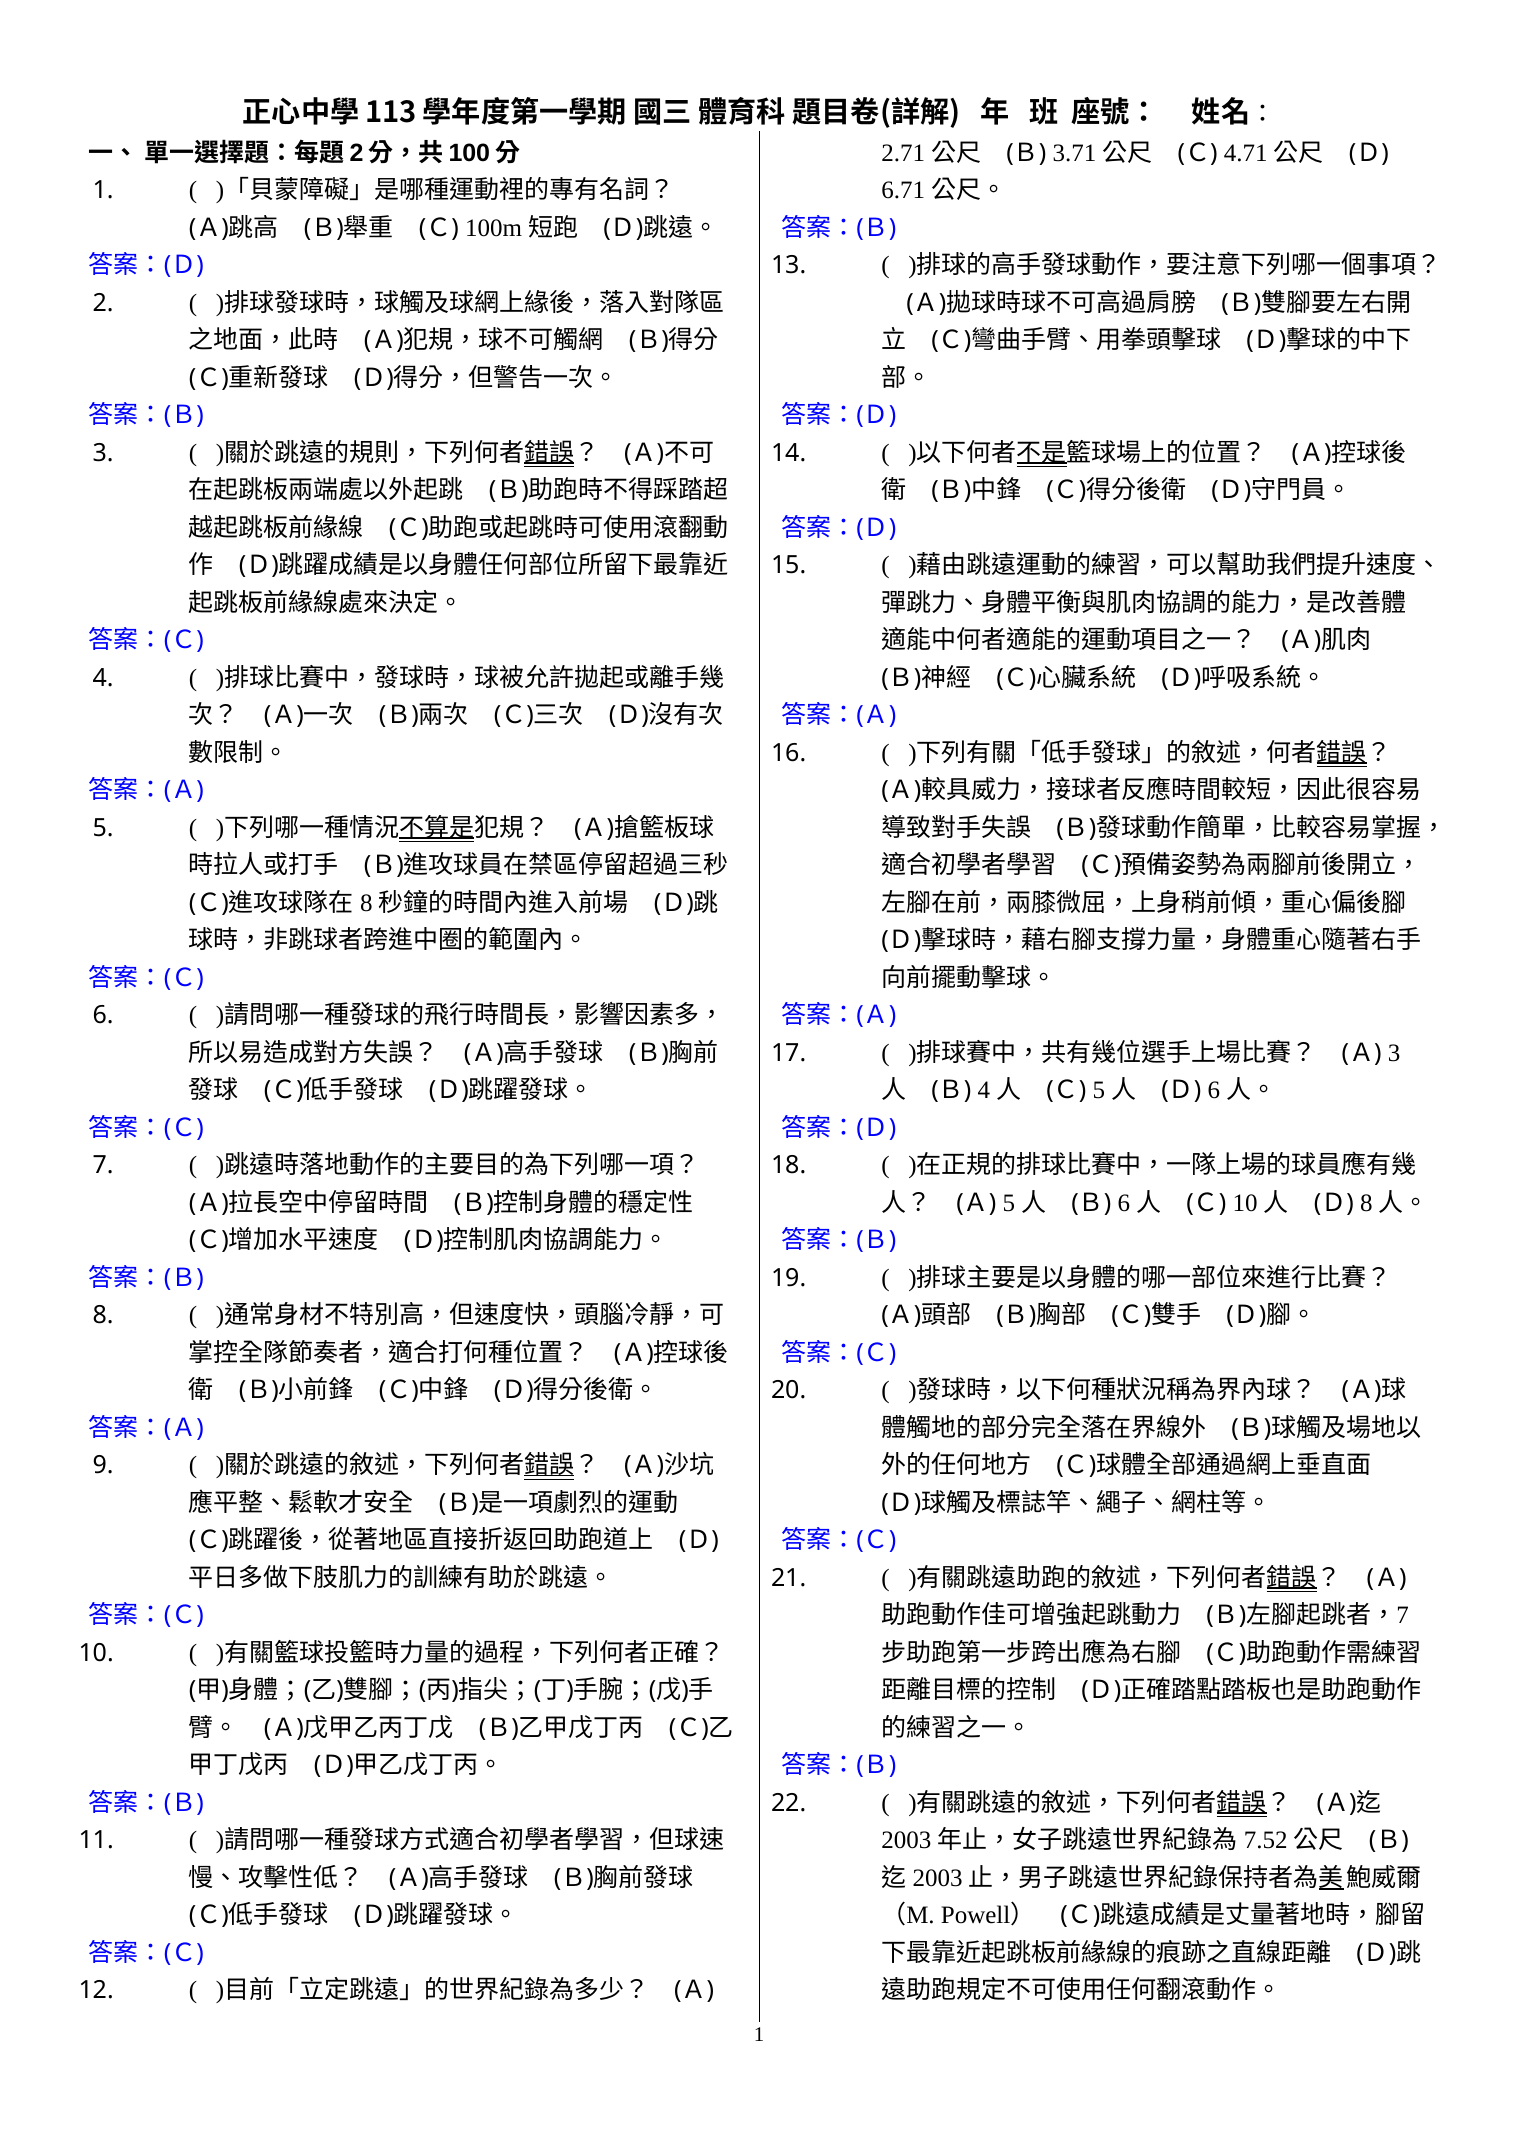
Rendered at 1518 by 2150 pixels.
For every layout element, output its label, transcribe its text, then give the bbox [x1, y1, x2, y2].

text 答案：(Ｂ) [88, 393, 737, 431]
text 答案：(Ｃ) [781, 1331, 1429, 1368]
text 答案：(Ｂ) [781, 206, 1429, 243]
list ( )排球比賽中，發球時，球被允許拋起或離手幾次？ (Ａ)一次 (Ｂ)兩次 (Ｃ)三次 (Ｄ)沒有次數限制。 [113, 656, 737, 768]
text 答案：(Ｄ) [781, 1106, 1429, 1143]
text 答案：(Ｄ) [88, 243, 737, 281]
text 答案：(Ｃ) [88, 1593, 737, 1631]
text 單一選擇題：每題2分，共100分 [88, 131, 737, 168]
list ( )下列哪一種情況不算是犯規？ (Ａ)搶籃板球時拉人或打手 (Ｂ)進攻球員在禁區停留超過三秒 (Ｃ)進攻球隊在 8 秒鐘的時間內進入前場 (Ｄ)跳球時，非跳球者跨進中圈的範圍內。 [113, 806, 737, 956]
list ( )跳遠時落地動作的主要目的為下列哪一項？ (Ａ)拉長空中停留時間 (Ｂ)控制身體的穩定性 (Ｃ)增加水平速度 (Ｄ)控制肌肉協調能力。 [113, 1143, 737, 1256]
list ( )發球時，以下何種狀況稱為界內球？ (Ａ)球體觸地的部分完全落在界線外 (Ｂ)球觸及場地以外的任何地方 (Ｃ)球體全部通過網上垂直面 (Ｄ)球觸及標誌竿、繩子、網柱等。 [806, 1368, 1429, 1518]
text 答案：(Ｂ) [88, 1781, 737, 1818]
list ( )關於跳遠的敘述，下列何者錯誤？ (Ａ)沙坑應平整、鬆軟才安全 (Ｂ)是一項劇烈的運動 (Ｃ)跳躍後，從著地區直接折返回助跑道上 (Ｄ)平日多做下肢肌力的訓練有助於跳遠。 [113, 1443, 737, 1593]
text 答案：(Ａ) [781, 993, 1429, 1031]
list ( )在正規的排球比賽中，一隊上場的球員應有幾人？ (Ａ) 5 人 (Ｂ) 6 人 (Ｃ) 10 人 (Ｄ) 8 人。 [806, 1143, 1429, 1218]
list ( )排球賽中，共有幾位選手上場比賽？ (Ａ) 3 人 (Ｂ) 4 人 (Ｃ) 5 人 (Ｄ) 6 人。 [806, 1031, 1429, 1106]
text 答案：(Ｂ) [88, 1256, 737, 1293]
list ( )排球主要是以身體的哪一部位來進行比賽？ (Ａ)頭部 (Ｂ)胸部 (Ｃ)雙手 (Ｄ)腳。 [806, 1256, 1429, 1331]
list ( )請問哪一種發球的飛行時間長，影響因素多，所以易造成對方失誤？ (Ａ)高手發球 (Ｂ)胸前發球 (Ｃ)低手發球 (Ｄ)跳躍發球。 [113, 993, 737, 1106]
text 答案：(Ａ) [88, 768, 737, 806]
text 答案：(Ｂ) [781, 1743, 1429, 1781]
text 答案：(Ｃ) [88, 1931, 737, 1968]
text 答案：(Ｂ) [781, 1218, 1429, 1256]
text 答案：(Ｃ) [88, 1106, 737, 1143]
list ( )有關籃球投籃時力量的過程，下列何者正確？(甲)身體；(乙)雙腳；(丙)指尖；(丁)手腕；(戊)手臂。 (Ａ)戊甲乙丙丁戊 (Ｂ)乙甲戊丁丙 (Ｃ)乙甲丁戊丙 (Ｄ)甲乙戊丁丙。 [113, 1631, 737, 1781]
text 答案：(Ｄ) [781, 393, 1429, 431]
list ( )目前「立定跳遠」的世界紀錄為多少？ (Ａ) 2.71 公尺 (Ｂ) 3.71 公尺 (Ｃ) 4.71 公尺 (Ｄ) 6.71 公尺。 [806, 131, 1429, 206]
list ( )排球的高手發球動作，要注意下列哪一個事項？ (Ａ)拋球時球不可高過肩膀 (Ｂ)雙腳要左右開立 (Ｃ)彎曲手臂、用拳頭擊球 (Ｄ)擊球的中下部。 [806, 243, 1429, 393]
text 答案：(Ａ) [781, 693, 1429, 731]
list ( )以下何者不是籃球場上的位置？ (Ａ)控球後衛 (Ｂ)中鋒 (Ｃ)得分後衛 (Ｄ)守門員。 [806, 431, 1429, 506]
text 答案：(Ｃ) [781, 1518, 1429, 1556]
list ( )有關跳遠的敘述，下列何者錯誤？ (Ａ)迄 2003 年止，女子跳遠世界紀錄為 7.52 公尺 (Ｂ)迄 2003 止，男子跳遠世界紀錄保持者為美 鮑威爾（M. Powell） (Ｃ)跳遠成績是丈量著地時，腳留下最靠近起跳板前緣線的痕跡之直線距離 (Ｄ)跳遠助跑規定不可使用任何翻滾動作。 [806, 1781, 1429, 2006]
text 答案：(Ｃ) [88, 618, 737, 656]
list ( )目前「立定跳遠」的世界紀錄為多少？ (Ａ) 2.71 公尺 (Ｂ) 3.71 公尺 (Ｃ) 4.71 公尺 (Ｄ) 6.71 公尺。 [113, 1968, 737, 2006]
list ( )通常身材不特別高，但速度快，頭腦冷靜，可掌控全隊節奏者，適合打何種位置？ (Ａ)控球後衛 (Ｂ)小前鋒 (Ｃ)中鋒 (Ｄ)得分後衛。 [113, 1293, 737, 1406]
list ( )下列有關「低手發球」的敘述，何者錯誤？ (Ａ)較具威力，接球者反應時間較短，因此很容易導致對手失誤 (Ｂ)發球動作簡單，比較容易掌握，適合初學者學習 (Ｃ)預備姿勢為兩腳前後開立，左腳在前，兩膝微屈，上身稍前傾，重心偏後腳 (Ｄ)擊球時，藉右腳支撐力量，身體重心隨著右手向前擺動擊球。 [806, 731, 1429, 993]
text 答案：(Ｃ) [88, 956, 737, 993]
list ( )請問哪一種發球方式適合初學者學習，但球速慢、攻擊性低？ (Ａ)高手發球 (Ｂ)胸前發球 (Ｃ)低手發球 (Ｄ)跳躍發球。 [113, 1818, 737, 1931]
list ( )「貝蒙障礙」是哪種運動裡的專有名詞？ (Ａ)跳高 (Ｂ)舉重 (Ｃ) 短跑 (Ｄ)跳遠。 [113, 168, 737, 243]
list ( )藉由跳遠運動的練習，可以幫助我們提升速度、彈跳力、身體平衡與肌肉協調的能力，是改善體適能中何者適能的運動項目之一？ (Ａ)肌肉 (Ｂ)神經 (Ｃ)心臟系統 (Ｄ)呼吸系統。 [806, 543, 1429, 693]
text 答案：(Ｄ) [781, 506, 1429, 543]
text 答案：(Ａ) [88, 1406, 737, 1443]
list ( )關於跳遠的規則，下列何者錯誤？ (Ａ)不可在起跳板兩端處以外起跳 (Ｂ)助跑時不得踩踏超越起跳板前緣線 (Ｃ)助跑或起跳時可使用滾翻動作 (Ｄ)跳躍成績是以身體任何部位所留下最靠近起跳板前緣線處來決定。 [113, 431, 737, 618]
list ( )排球發球時，球觸及球網上緣後，落入對隊區之地面，此時 (Ａ)犯規，球不可觸網 (Ｂ)得分 (Ｃ)重新發球 (Ｄ)得分，但警告一次。 [113, 281, 737, 393]
text 正心中學113學年度第一學期 國三 體育科 題目卷(詳解) 年 班 座號： 姓名： [88, 88, 1429, 131]
list ( )有關跳遠助跑的敘述，下列何者錯誤？ (Ａ)助跑動作佳可增強起跳動力 (Ｂ)左腳起跳者，7 步助跑第一步跨出應為右腳 (Ｃ)助跑動作需練習距離目標的控制 (Ｄ)正確踏點踏板也是助跑動作的練習之一。 [806, 1556, 1429, 1743]
